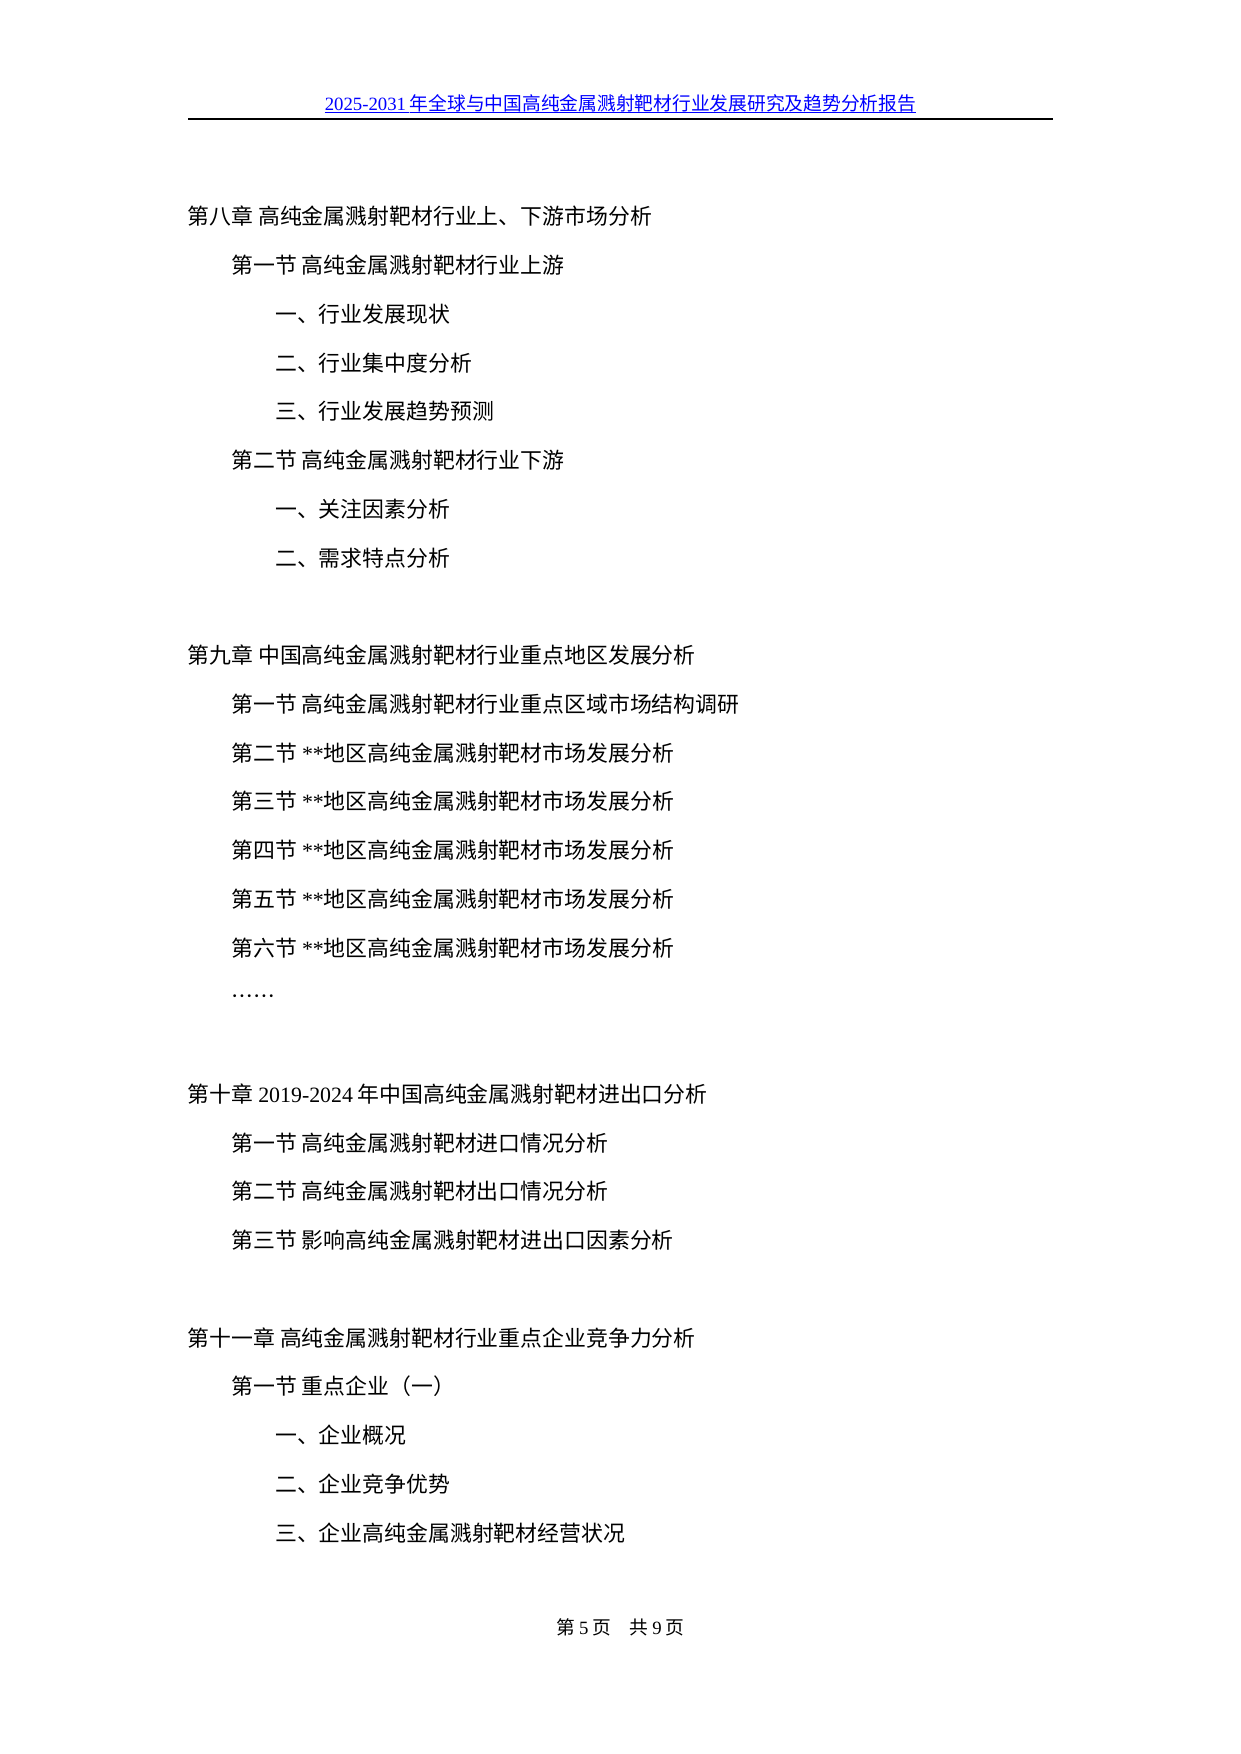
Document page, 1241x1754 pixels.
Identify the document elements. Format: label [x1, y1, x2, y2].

text [187, 150, 1053, 1548]
